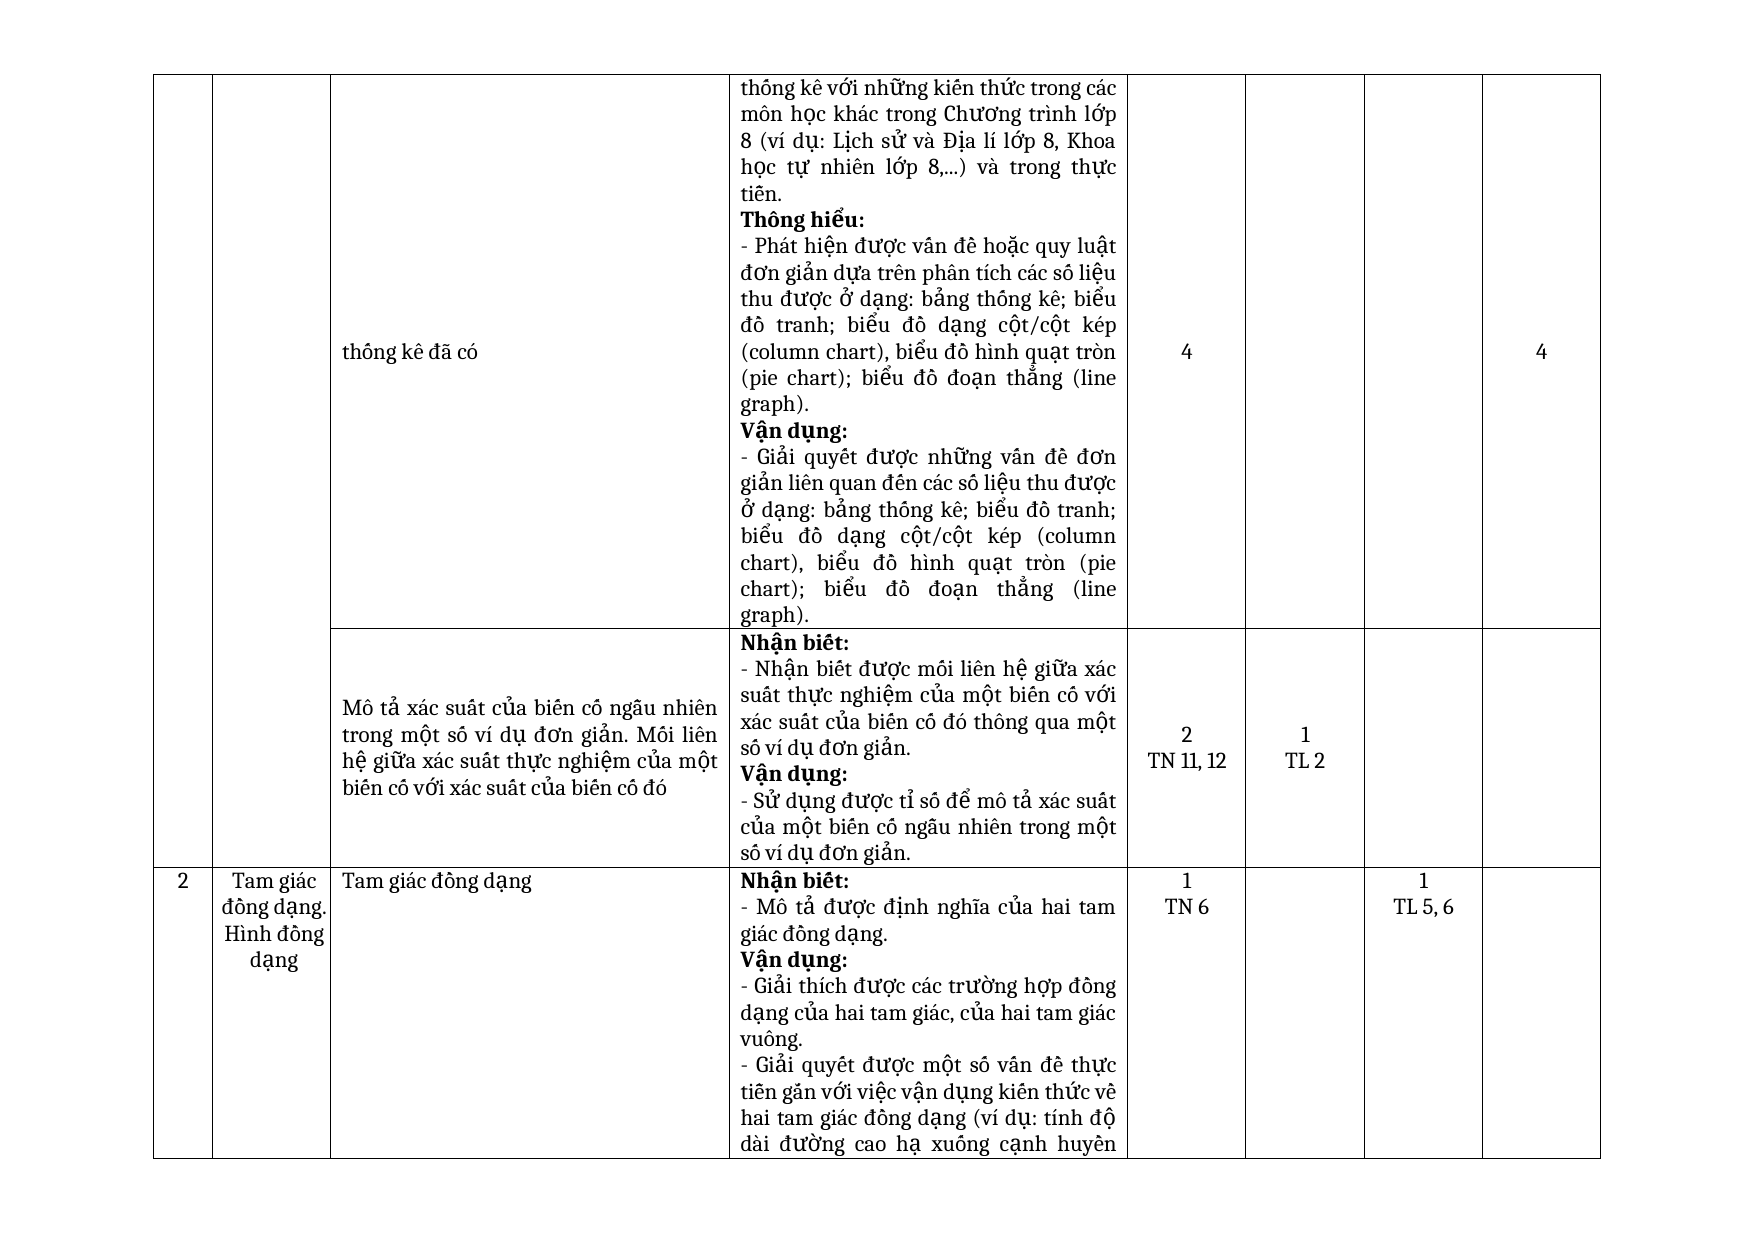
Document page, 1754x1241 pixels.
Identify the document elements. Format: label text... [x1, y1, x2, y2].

table_cell 1 TL 4 [1483, 75, 1600, 628]
table_cell Mô tả xác suất của biến cố ngẫu nhiên trong một số ví dụ đơn giản. Mối liên hệ giữa xác suất thực nghiệm của một biến cố với xác suất của biến cố đó [331, 629, 729, 867]
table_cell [730, 75, 1127, 628]
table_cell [730, 868, 1127, 1157]
table_cell Tam giác đồng dạng [331, 868, 729, 1157]
table_cell [1365, 75, 1482, 628]
table_cell [1246, 75, 1364, 628]
table_cell [1246, 868, 1364, 1157]
table_cell 1 TL 2 [1246, 629, 1364, 867]
table_cell [1365, 629, 1482, 867]
table_cell 4 TN 1, 2, 3, 4 [1128, 75, 1245, 628]
table_cell 1 TL 5, 6 [1365, 868, 1482, 1157]
table_cell 2 [154, 868, 212, 1157]
table_cell 1 TN 6 [1128, 868, 1245, 1157]
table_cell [213, 868, 330, 1157]
table_cell 2 TN 11, 12 [1128, 629, 1245, 867]
table_cell [1483, 868, 1600, 1157]
table_cell Nhận biết: - Nhận biết được mối liên hệ giữa xác suất thực nghiệm của một biến cố với xác suất của biến cố đó thông qua một số ví dụ đơn giản. Vận dụng: - Sử dụng được tỉ số để mô tả xác suất của một biến cố ngẫu nhiên trong một số ví dụ đơn giản. [730, 629, 1127, 867]
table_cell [331, 75, 729, 628]
table_cell [1483, 629, 1600, 867]
